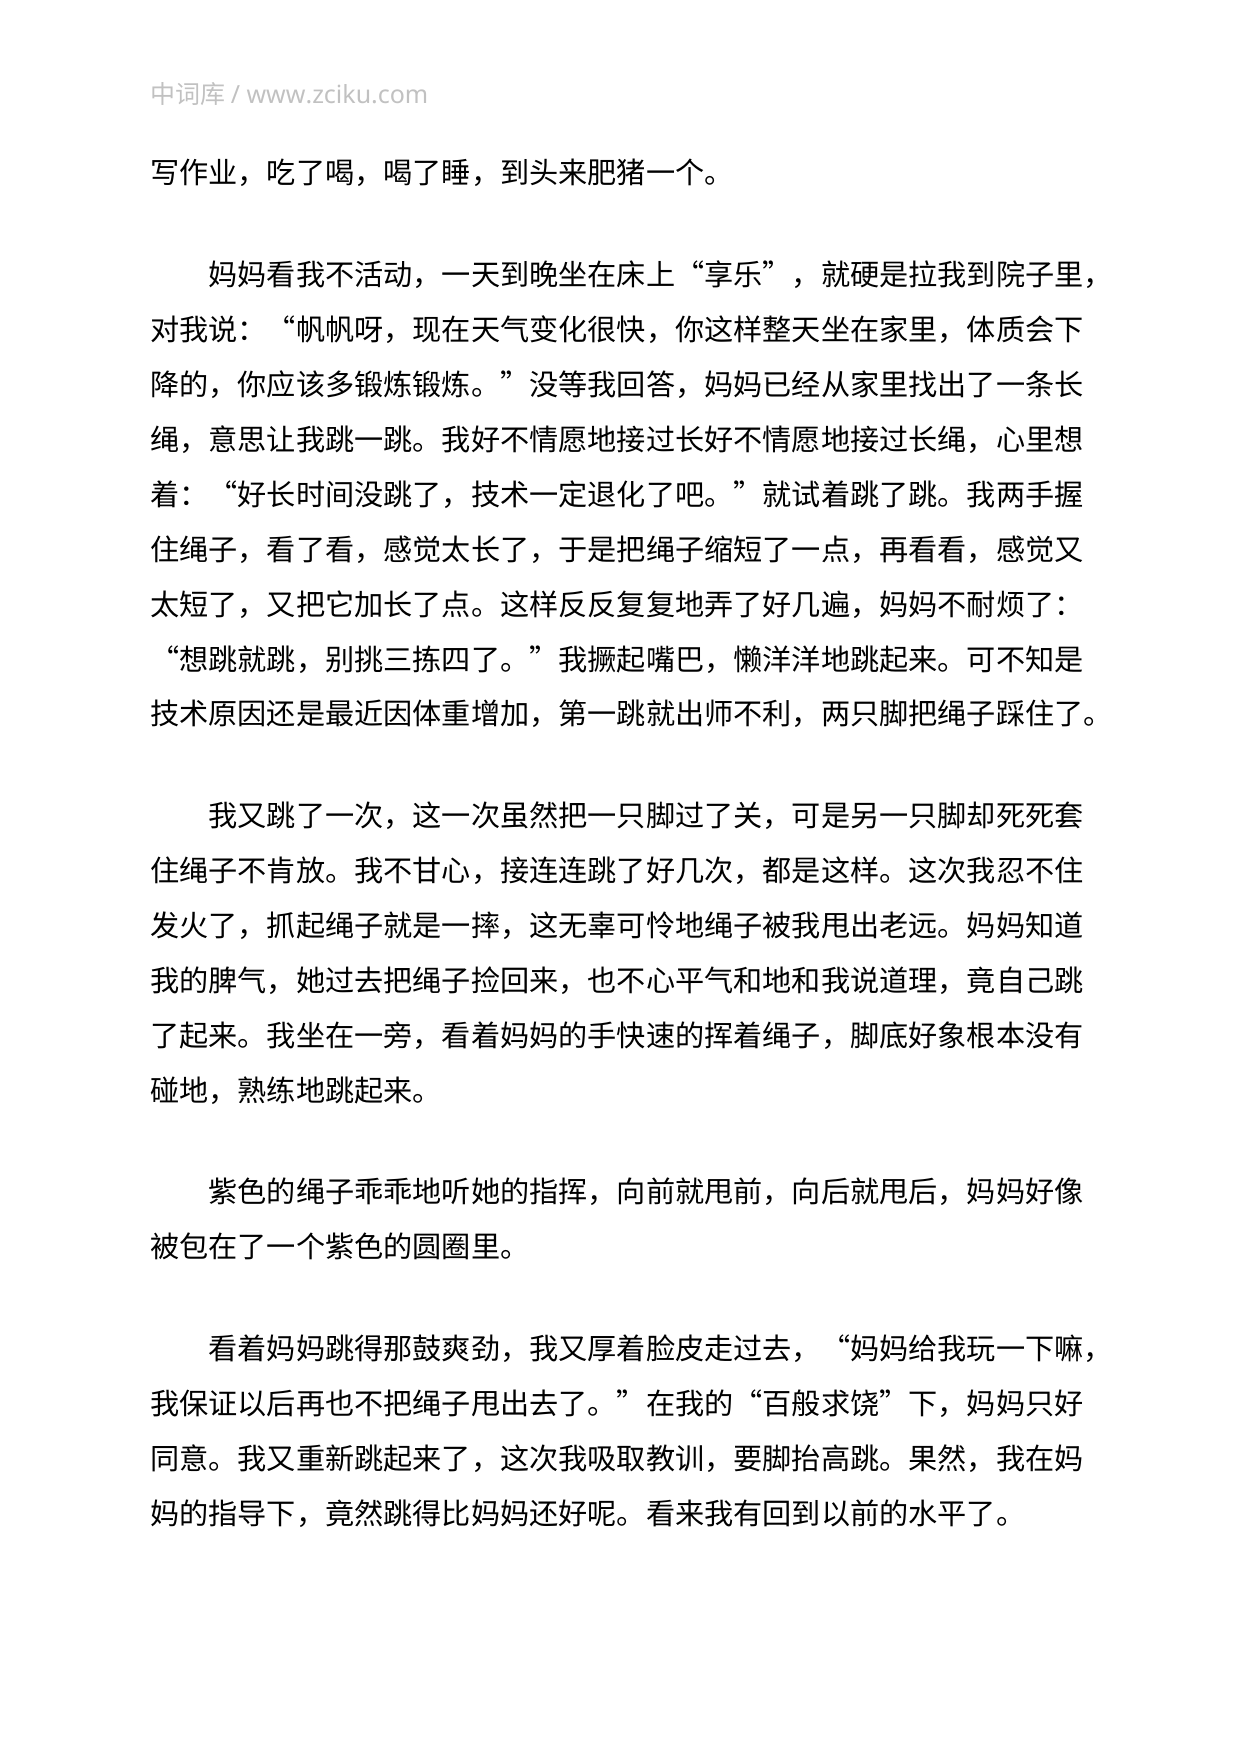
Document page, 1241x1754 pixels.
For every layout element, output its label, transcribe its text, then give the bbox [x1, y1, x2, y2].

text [150, 150, 1090, 192]
text 我又跳了一次，这一次虽然把一只脚过了关，可是另一只脚却死死套住绳子不肯放。我不甘心，接连连跳了好几次，都是这样。这次我忍不住发火了，抓起绳子就是一摔，这无辜可怜地绳子被我甩出老远。妈妈知道我的脾气，她过去把绳子捡回来，也不心平气和地和我说道理，竟自己跳了起来。我坐在一旁，看着妈妈的手快速的挥着绳子，脚底好象根本没有碰地，熟练地跳起来。 [150, 793, 1090, 1109]
text 看着妈妈跳得那鼓爽劲，我又厚着脸皮走过去，“妈妈给我玩一下嘛，我保证以后再也不把绳子甩出去了。”在我的“百般求饶”下，妈妈只好同意。我又重新跳起来了，这次我吸取教训，要脚抬高跳。果然，我在妈妈的指导下，竟然跳得比妈妈还好呢。看来我有回到以前的水平了。 [150, 1326, 1090, 1533]
text 妈妈看我不活动，一天到晚坐在床上“享乐”，就硬是拉我到院子里，对我说：“帆帆呀，现在天气变化很快，你这样整天坐在家里，体质会下降的，你应该多锻炼锻炼。”没等我回答，妈妈已经从家里找出了一条长绳，意思让我跳一跳。我好不情愿地接过长好不情愿地接过长绳，心里想着：“好长时间没跳了，技术一定退化了吧。”就试着跳了跳。我两手握住绳子，看了看，感觉太长了，于是把绳子缩短了一点，再看看，感觉又太短了，又把它加长了点。这样反反复复地弄了好几遍，妈妈不耐烦了：“想跳就跳，别挑三拣四了。”我撅起嘴巴，懒洋洋地跳起来。可不知是技术原因还是最近因体重增加，第一跳就出师不利，两只脚把绳子踩住了。 [150, 252, 1090, 733]
text 紫色的绳子乖乖地听她的指挥，向前就甩前，向后就甩后，妈妈好像被包在了一个紫色的圆圈里。 [150, 1169, 1090, 1266]
